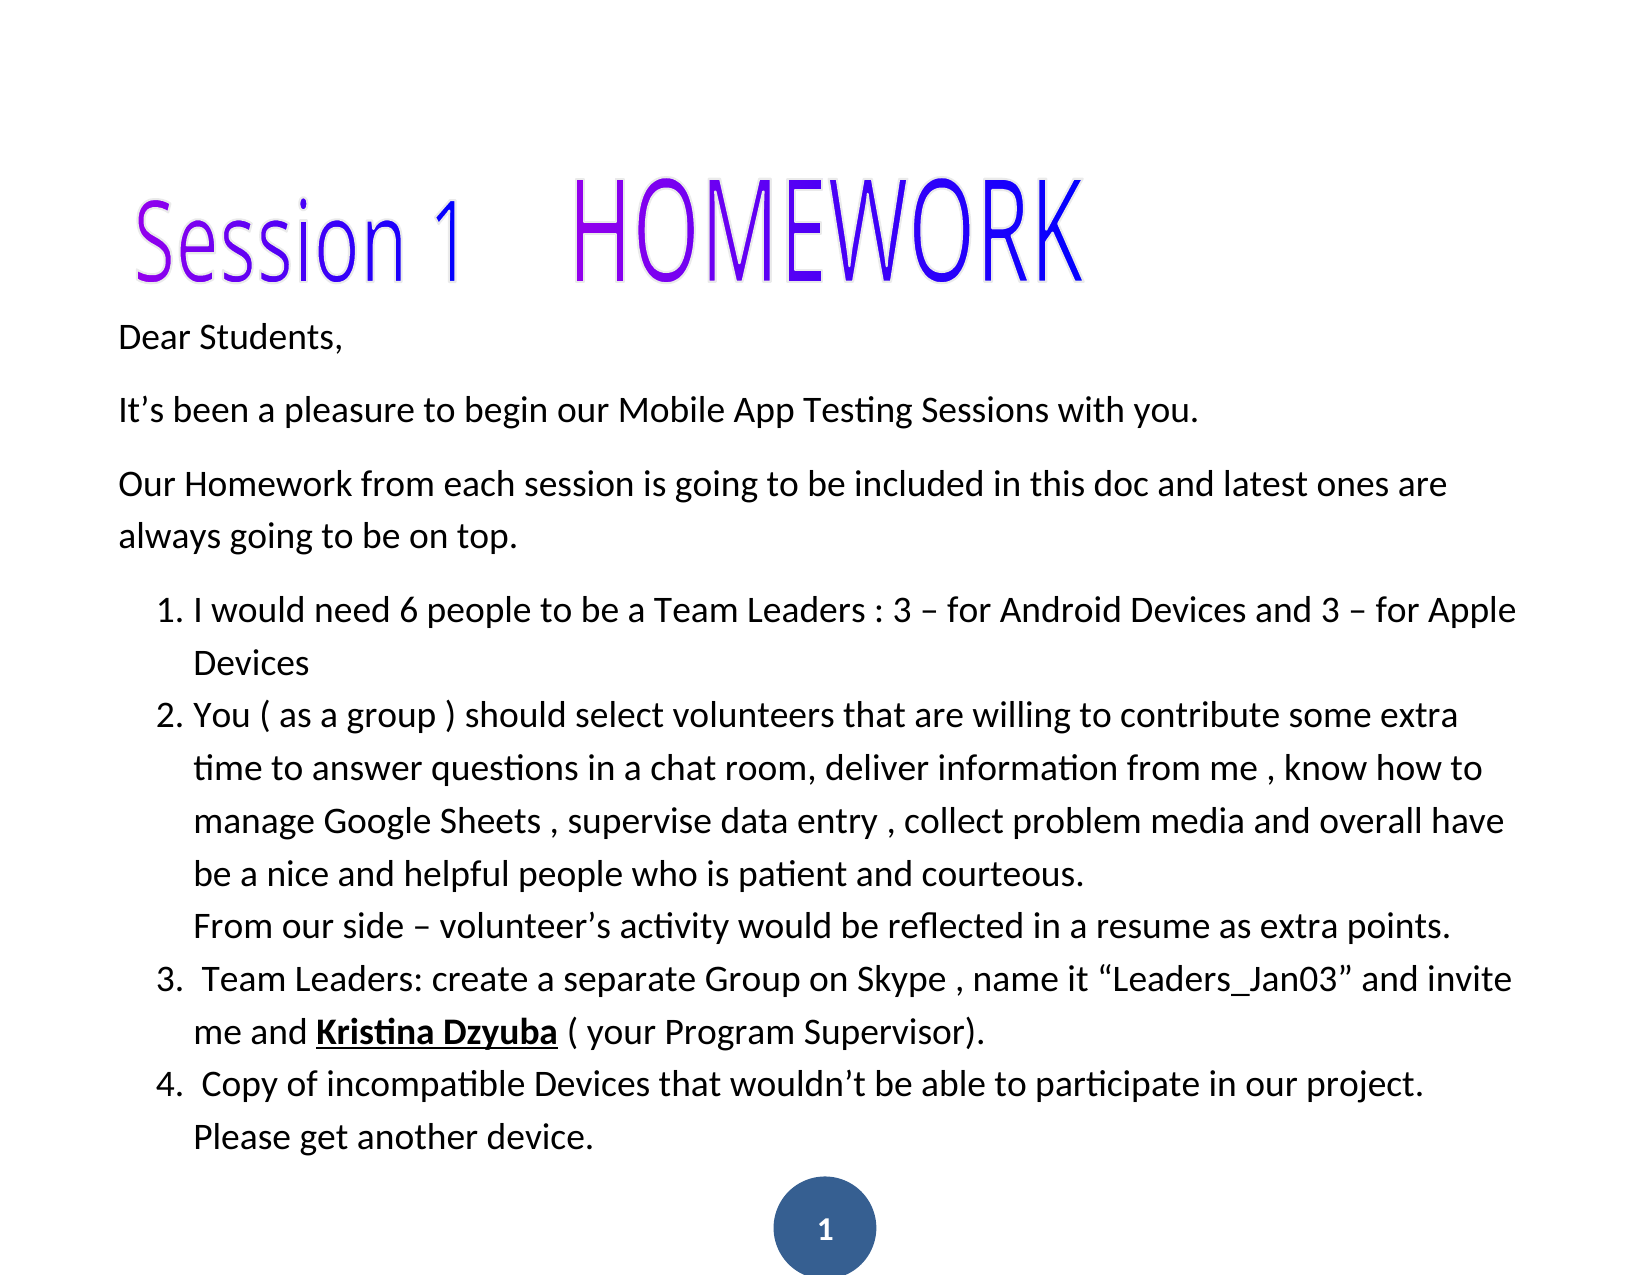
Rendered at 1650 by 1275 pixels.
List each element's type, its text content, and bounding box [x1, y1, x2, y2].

text It’s been a pleasure to begin our Mobile App Testing Sessions with you. [118, 386, 1532, 432]
list Team Leaders: create a separate Group on Skype , name it “Leaders_Jan03” and invite me and Kristina Dzyuba ( your Program Supervisor). [156, 955, 1532, 1053]
text Dear Students, [118, 313, 1532, 358]
text Our Homework from each session is going to be included in this doc and latest ones are always going to be on top. [118, 460, 1532, 558]
list From our side – volunteer’s activity would be reflected in a resume as extra points. [193, 902, 1532, 948]
list You ( as a group ) should select volunteers that are willing to contribute some extra time to answer questions in a chat room, deliver information from me , know how to manage Google Sheets , supervise data entry , collect problem media and overall have be a nice and helpful people who is patient and courteous. [156, 691, 1532, 895]
list I would need 6 people to be a Team Leaders : 3 – for Android Devices and 3 – for Apple Devices [156, 586, 1532, 684]
list Copy of incompatible Devices that wouldn’t be able to participate in our project. Please get another device. [156, 1060, 1532, 1159]
